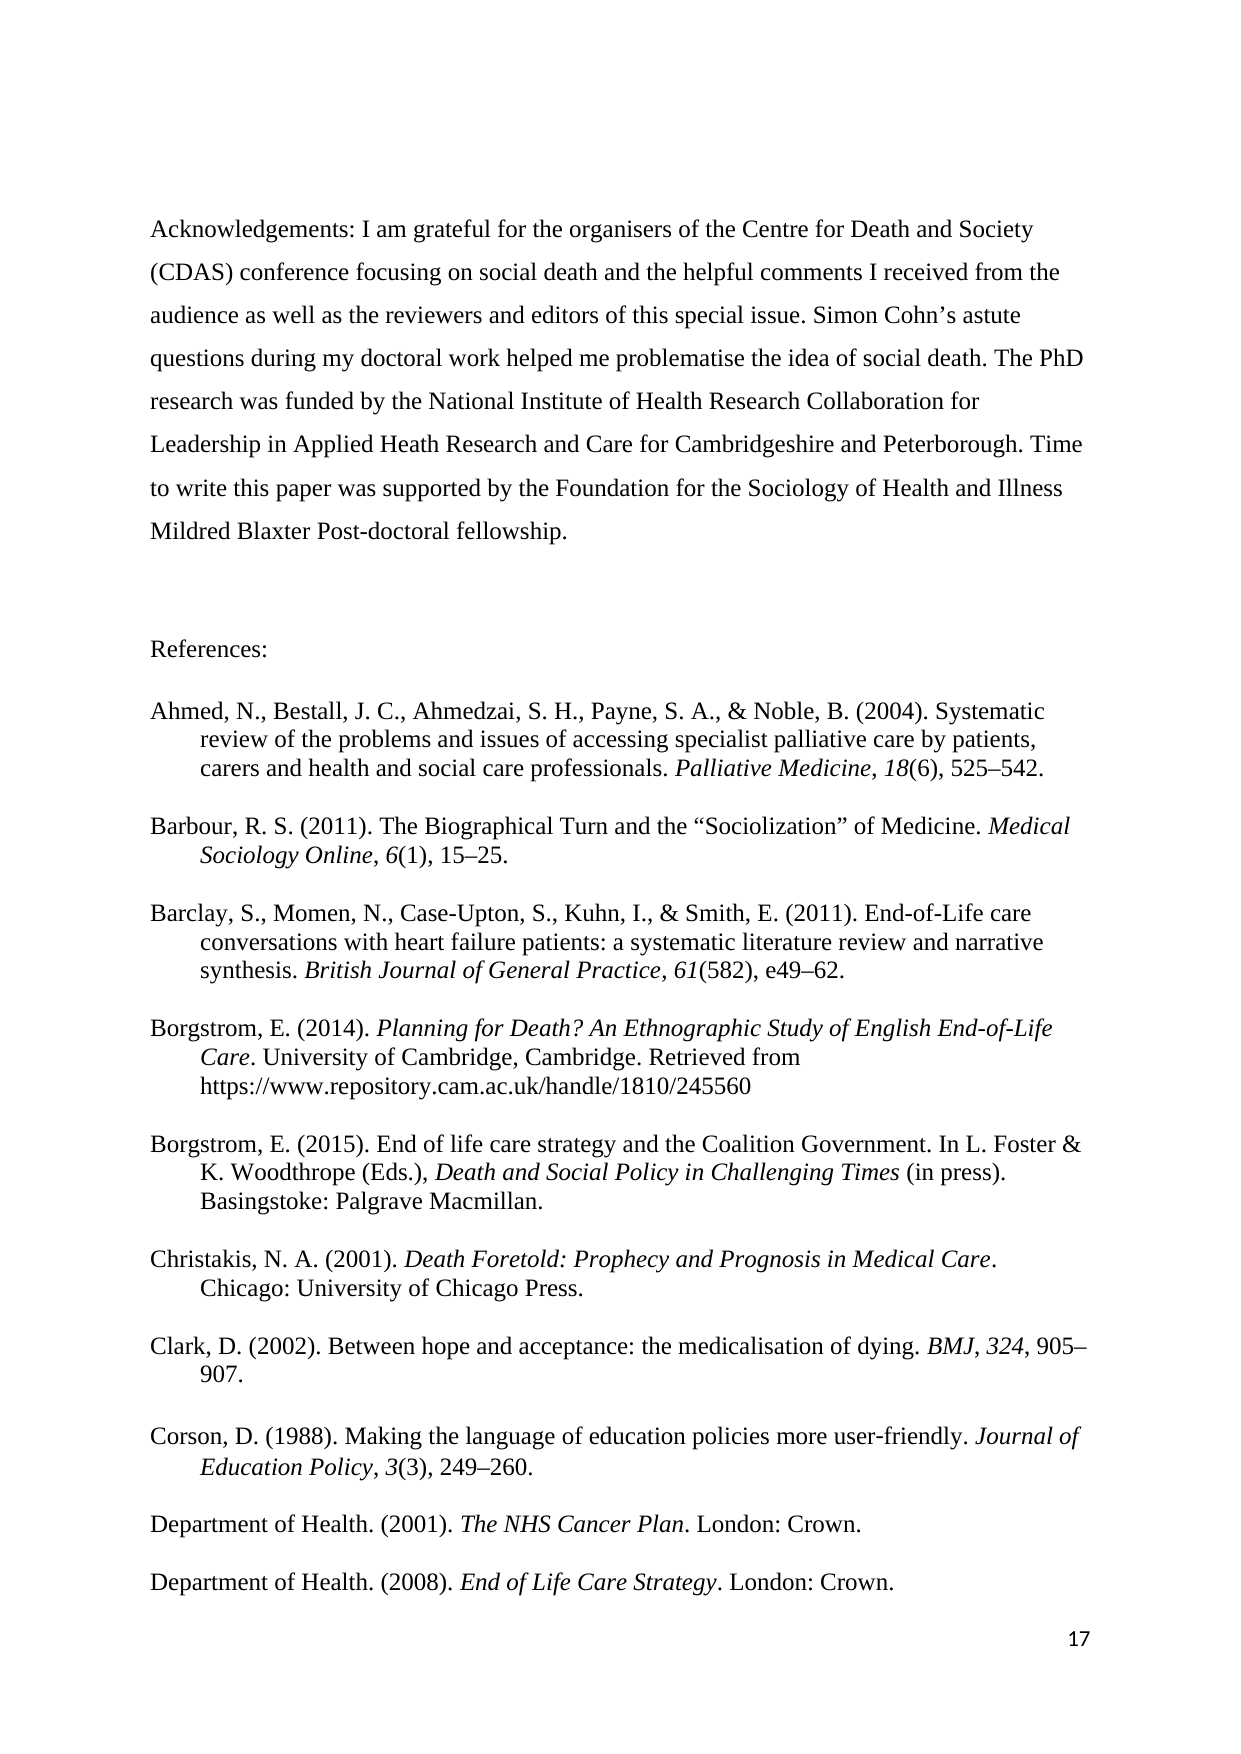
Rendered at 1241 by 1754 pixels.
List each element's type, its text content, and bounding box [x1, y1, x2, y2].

text Department of Health. (2001). The NHS Cancer Plan. London: Crown. [150, 1509, 1090, 1538]
text Borgstrom, E. (2014). Planning for Death? An Ethnographic Study of English End-of-Life Care. University of Cambridge, Cambridge. Retrieved from https://www.repository.cam.ac.uk/handle/1810/245560 [150, 1013, 1090, 1099]
text Corson, D. (1988). Making the language of education policies more user‐friendly. Journal of Education Policy, 3(3), 249–260. [150, 1417, 1090, 1480]
text Christakis, N. A. (2001). Death Foretold: Prophecy and Prognosis in Medical Care. Chicago: University of Chicago Press. [150, 1244, 1090, 1302]
text Ahmed, N., Bestall, J. C., Ahmedzai, S. H., Payne, S. A., & Noble, B. (2004). Systematic review of the problems and issues of accessing specialist palliative care by patients, carers and health and social care professionals. Palliative Medicine, 18(6), 525–542. [150, 696, 1090, 782]
text Department of Health. (2008). End of Life Care Strategy. London: Crown. [150, 1567, 1090, 1596]
text Barbour, R. S. (2011). The Biographical Turn and the “Sociolization” of Medicine. Medical Sociology Online, 6(1), 15–25. [150, 811, 1090, 869]
text Acknowledgements: I am grateful for the organisers of the Centre for Death and Society (CDAS) conference focusing on social death and the helpful comments I received from the audience as well as the reviewers and editors of this special issue. Simon Cohn’s astute questions during my doctoral work helped me problematise the idea of social death. The PhD research was funded by the National Institute of Health Research Collaboration for Leadership in Applied Heath Research and Care for Cambridgeshire and Peterborough. Time to write this paper was supported by the Foundation for the Sociology of Health and Illness Mildred Blaxter Post-doctoral fellowship. [150, 214, 1090, 544]
text Borgstrom, E. (2015). End of life care strategy and the Coalition Government. In L. Foster & K. Woodthrope (Eds.), Death and Social Policy in Challenging Times (in press). Basingstoke: Palgrave Macmillan. [150, 1129, 1090, 1215]
text Clark, D. (2002). Between hope and acceptance: the medicalisation of dying. BMJ, 324, 905–907. [150, 1331, 1090, 1388]
text References: [150, 634, 1090, 662]
text Barclay, S., Momen, N., Case-Upton, S., Kuhn, I., & Smith, E. (2011). End-of-Life care conversations with heart failure patients: a systematic literature review and narrative synthesis. British Journal of General Practice, 61(582), e49–62. [150, 898, 1090, 984]
